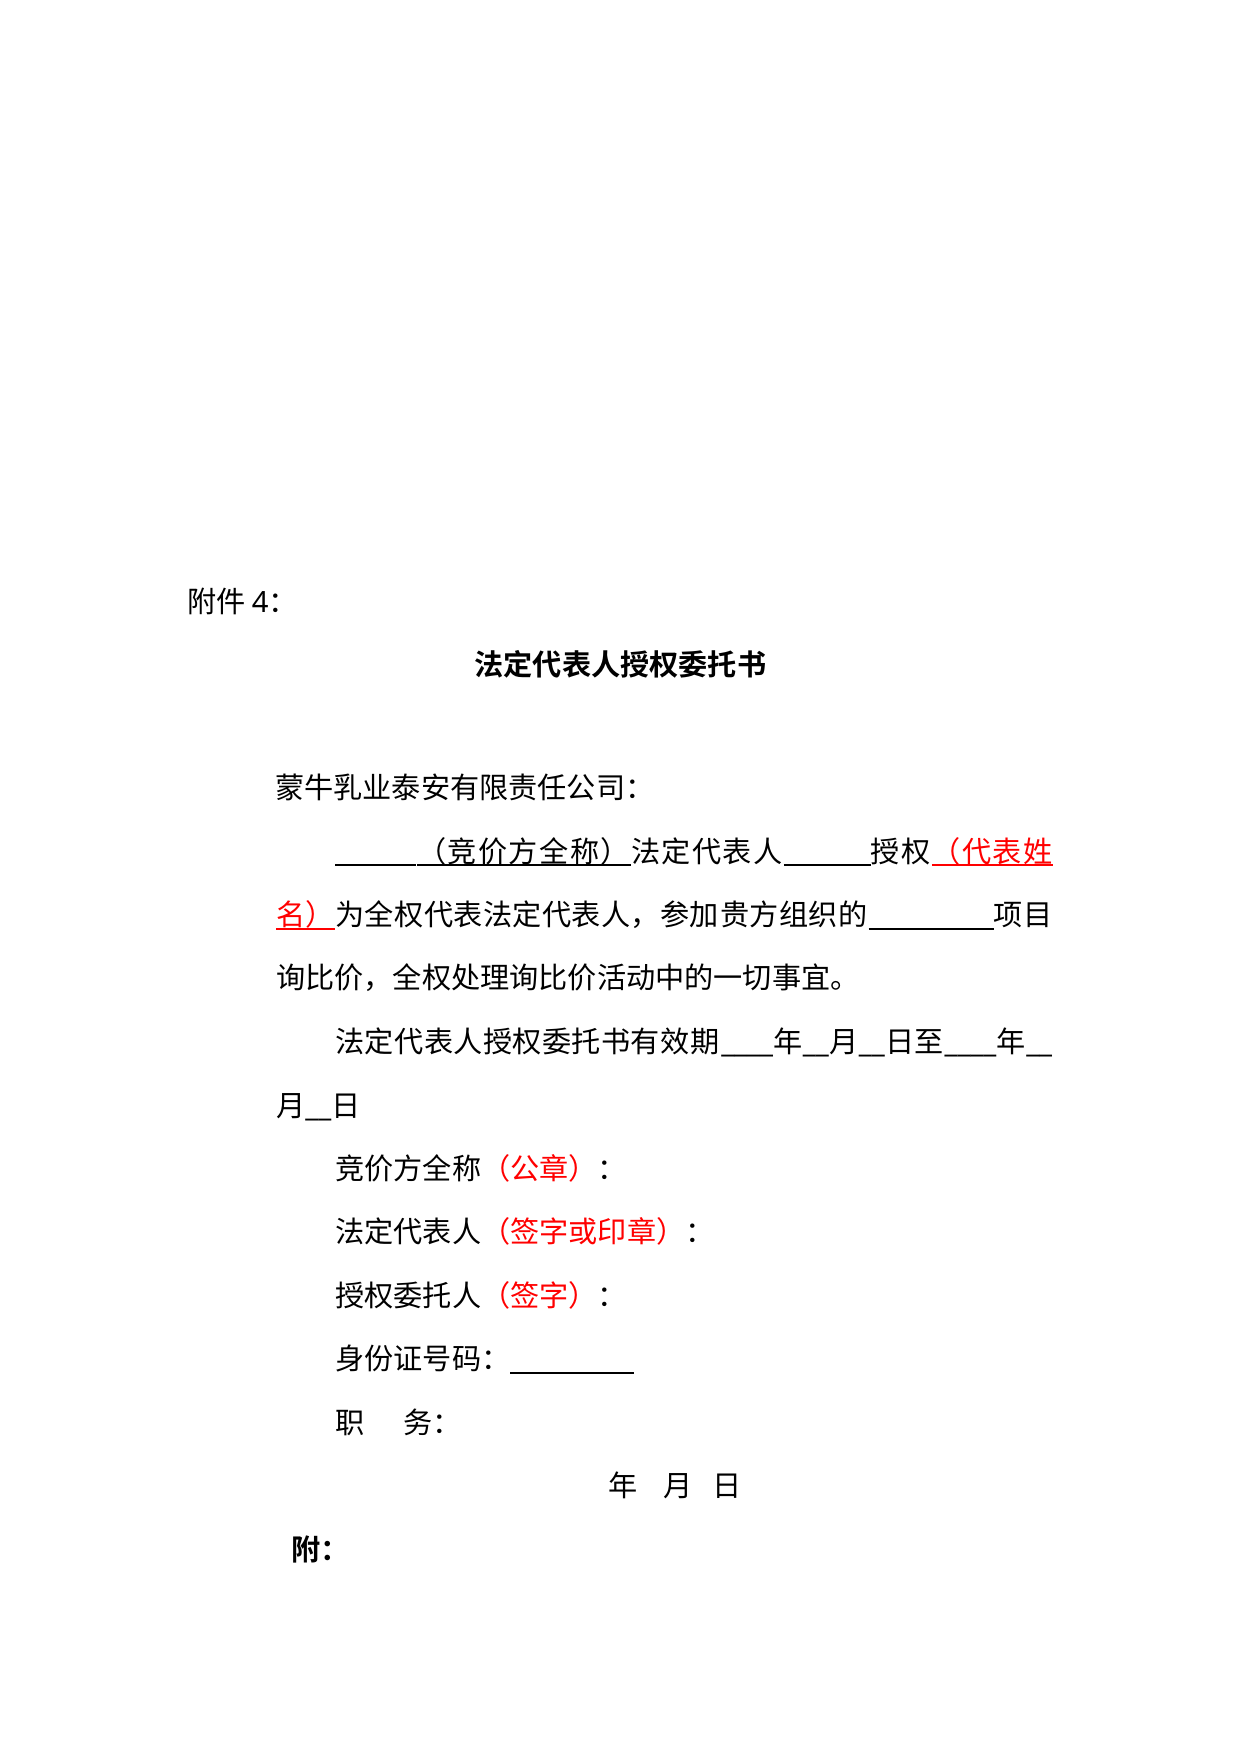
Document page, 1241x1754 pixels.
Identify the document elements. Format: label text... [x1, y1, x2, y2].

text 蒙牛乳业泰安有限责任公司： [187, 765, 991, 807]
text 附件4： [187, 578, 1053, 621]
text 授权委托人（签字）： [276, 1272, 1053, 1315]
text 法定代表人（签字或印章）： [276, 1209, 1053, 1251]
text 法定代表人授权委托书 [187, 642, 1053, 684]
text 职 务： [276, 1399, 1053, 1442]
text （竞价方全称）法定代表人 授权（代表姓名）为全权代表法定代表人，参加贵方组织的 项目询比价，全权处理询比价活动中的一切事宜。 [276, 828, 1053, 997]
text 竞价方全称（公章）： [276, 1146, 1053, 1188]
text 附： [187, 1526, 1053, 1568]
text 年 月 日 [276, 1463, 1053, 1505]
text 身份证号码： [276, 1336, 1053, 1378]
text 法定代表人授权委托书有效期____年__月__日至____年__月__日 [276, 1018, 1053, 1124]
